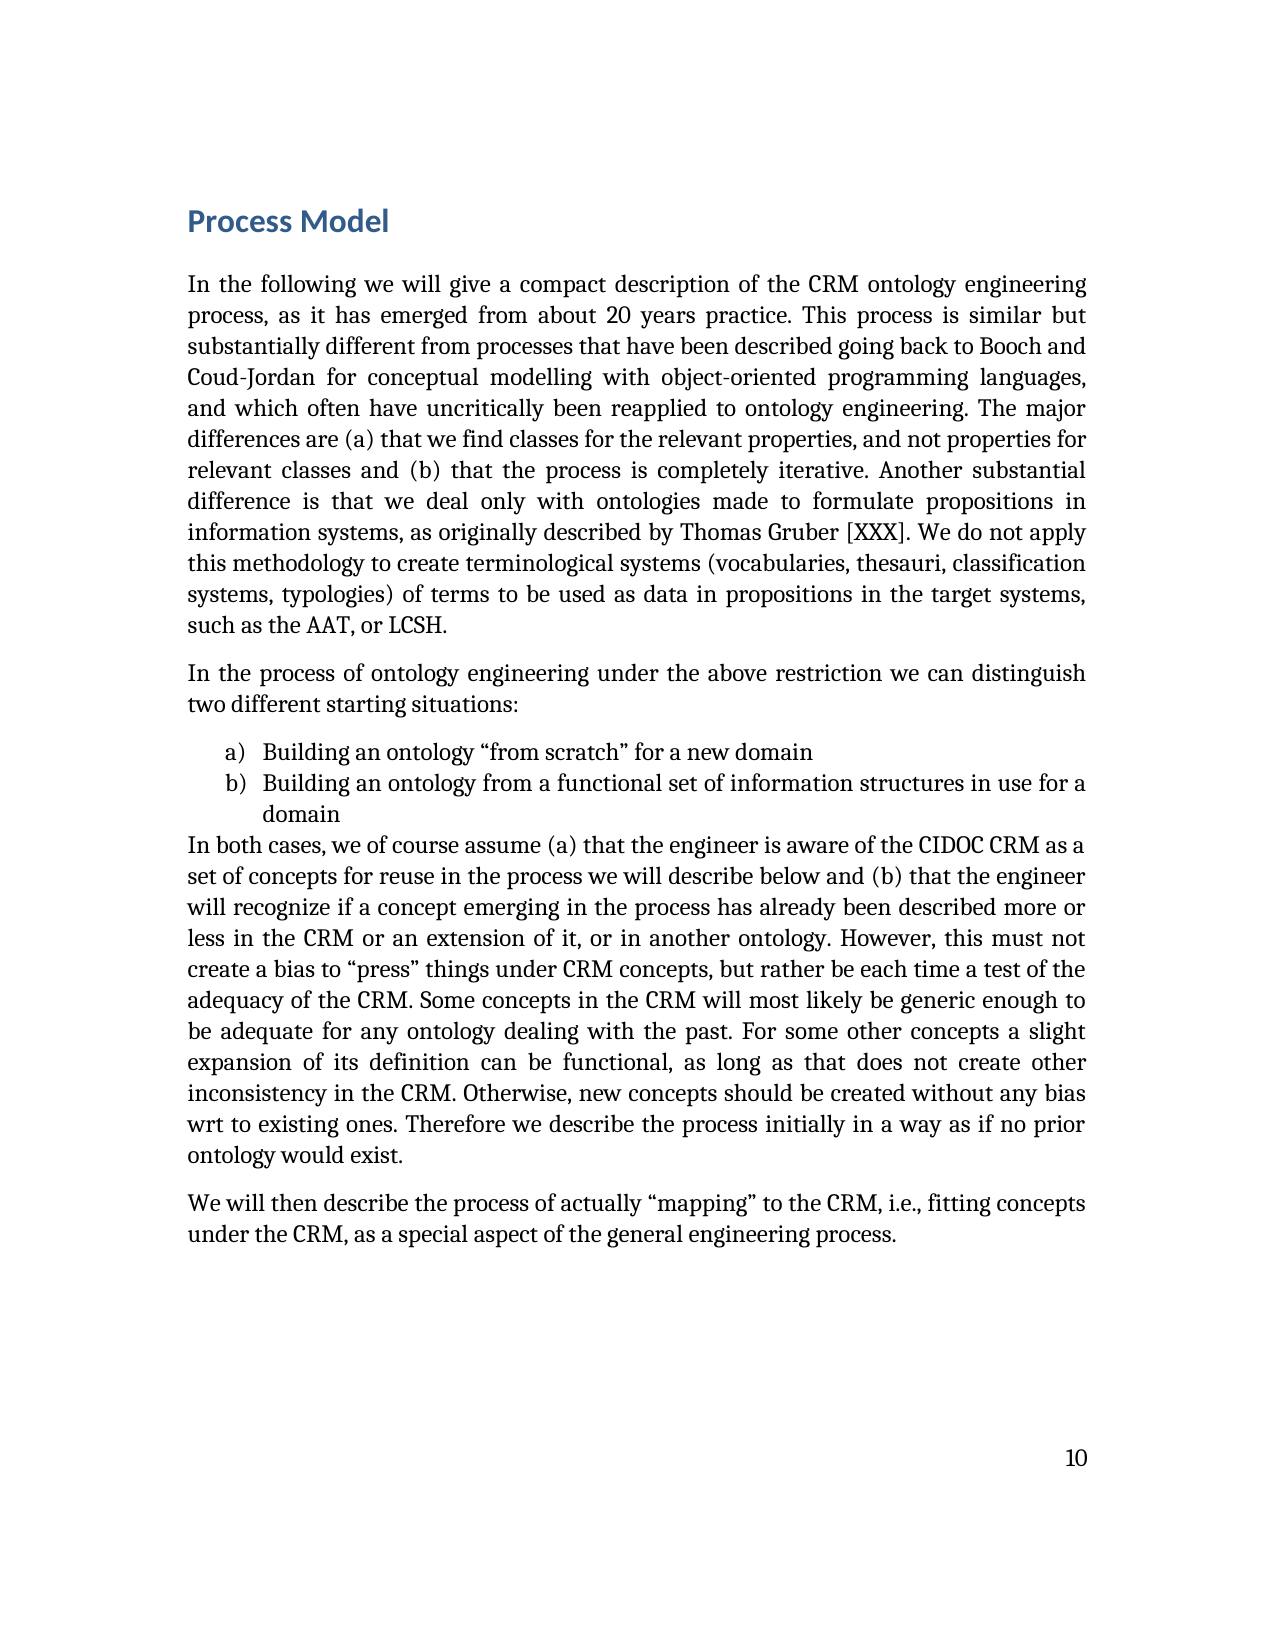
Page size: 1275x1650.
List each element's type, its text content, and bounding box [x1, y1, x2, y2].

text We will then describe the process of actually “mapping” to the CRM, i.e., fitting concepts under the CRM, as a special aspect of the general engineering process. [187, 1189, 1087, 1248]
text In the following we will give a compact description of the CRM ontology engineering process, as it has emerged from about 20 years practice. This process is similar but substantially different from processes that have been described going back to Booch and Coud-Jordan for conceptual modelling with object-oriented programming languages, and which often have uncritically been reapplied to ontology engineering. The major differences are (a) that we find classes for the relevant properties, and not properties for relevant classes and (b) that the process is completely iterative. Another substantial difference is that we deal only with ontologies made to formulate propositions in information systems, as originally described by Thomas Gruber [XXX]. We do not apply this methodology to create terminological systems (vocabularies, thesauri, classification systems, typologies) of terms to be used as data in propositions in the target systems, such as the AAT, or LCSH. [187, 269, 1087, 640]
list Building an ontology “from scratch” for a new domain [225, 737, 1087, 766]
text In the process of ontology engineering under the above restriction we can distinguish two different starting situations: [187, 659, 1087, 718]
text In both cases, we of course assume (a) that the engineer is aware of the CIDOC CRM as a set of concepts for reuse in the process we will describe below and (b) that the engineer will recognize if a concept emerging in the process has already been described more or less in the CRM or an extension of it, or in another ontology. However, this must not create a bias to “press” things under CRM concepts, but rather be each time a test of the adequacy of the CRM. Some concepts in the CRM will most likely be generic enough to be adequate for any ontology dealing with the past. For some other concepts a slight expansion of its definition can be functional, as long as that does not create other inconsistency in the CRM. Otherwise, new concepts should be created without any bias wrt to existing ones. Therefore we describe the process initially in a way as if no prior ontology would exist. [187, 831, 1087, 1170]
list Building an ontology from a functional set of information structures in use for a domain [225, 768, 1087, 828]
subtitle Process Model [187, 200, 1087, 241]
